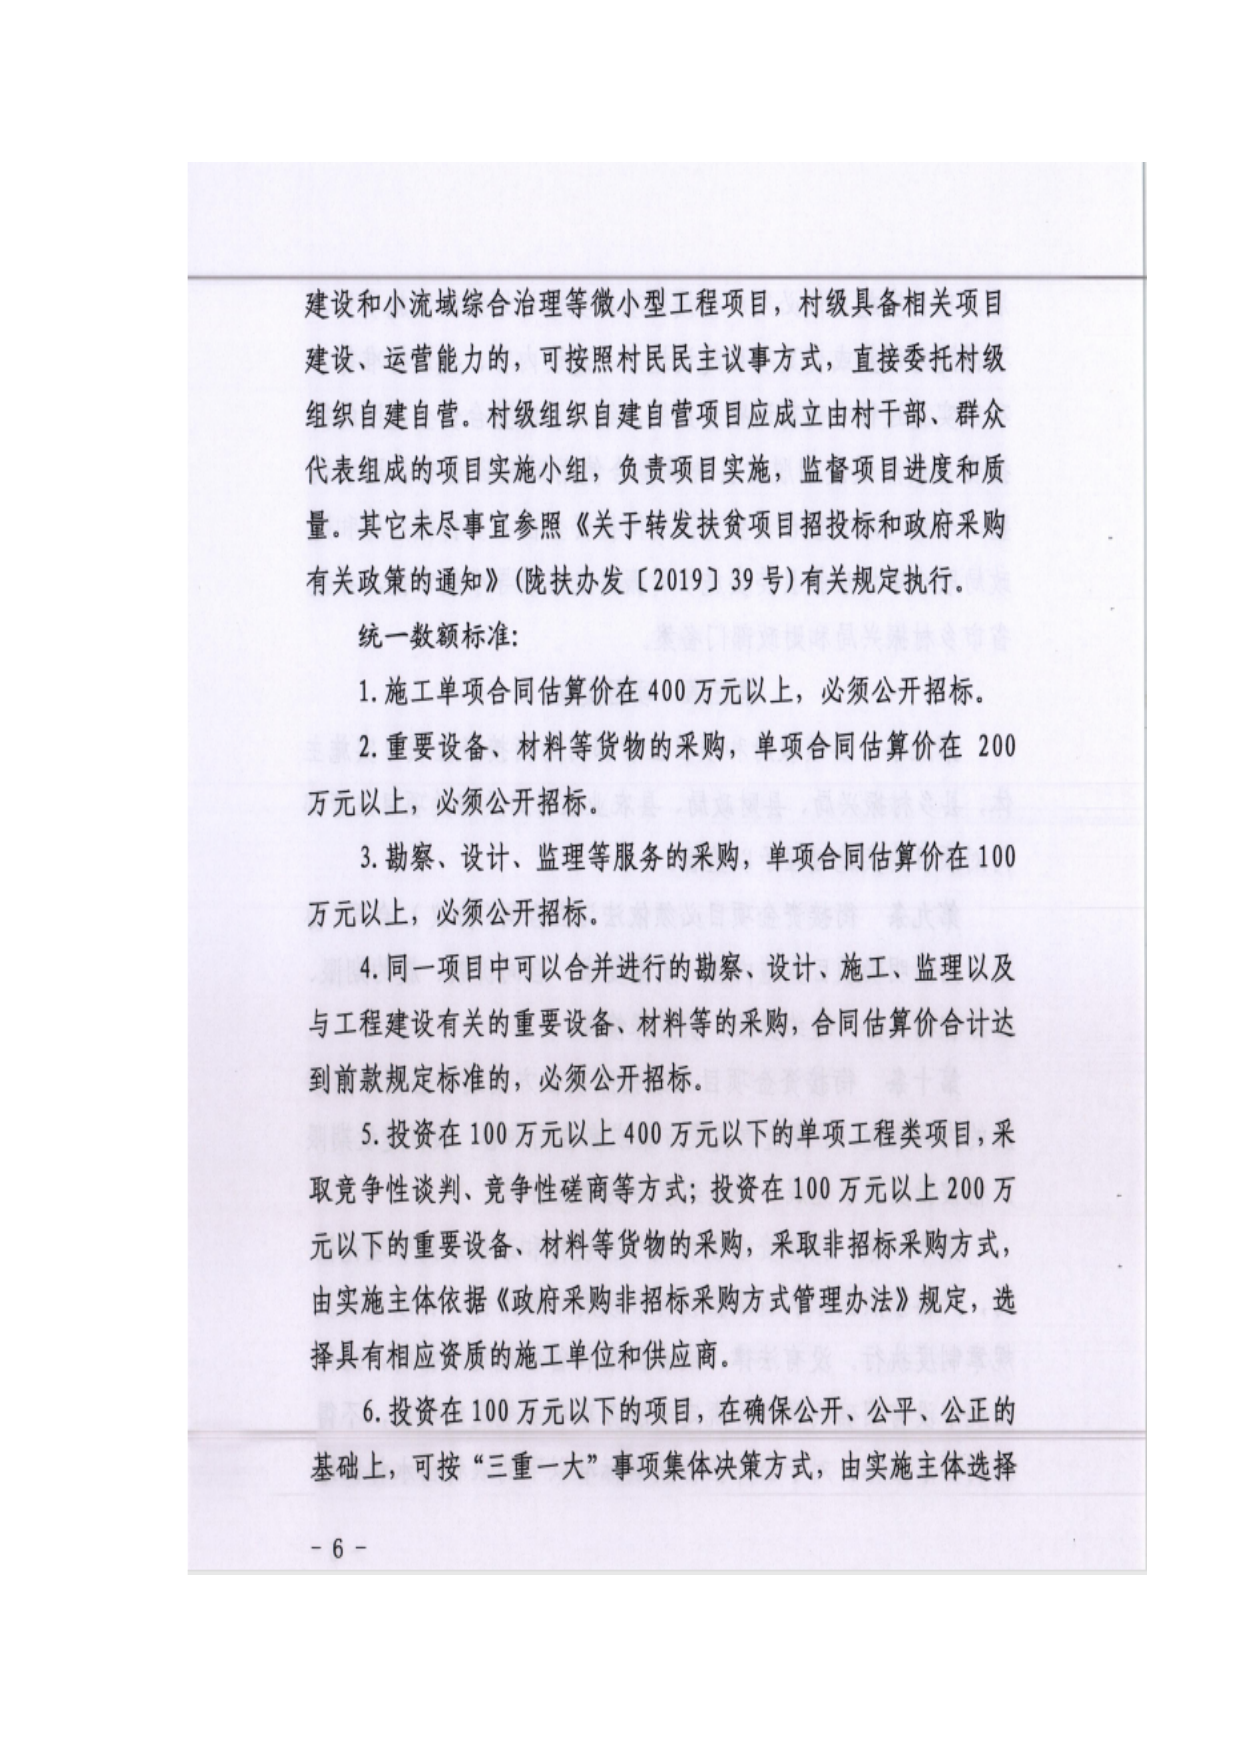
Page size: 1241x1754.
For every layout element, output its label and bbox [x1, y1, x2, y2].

picture [187, 162, 1147, 1575]
